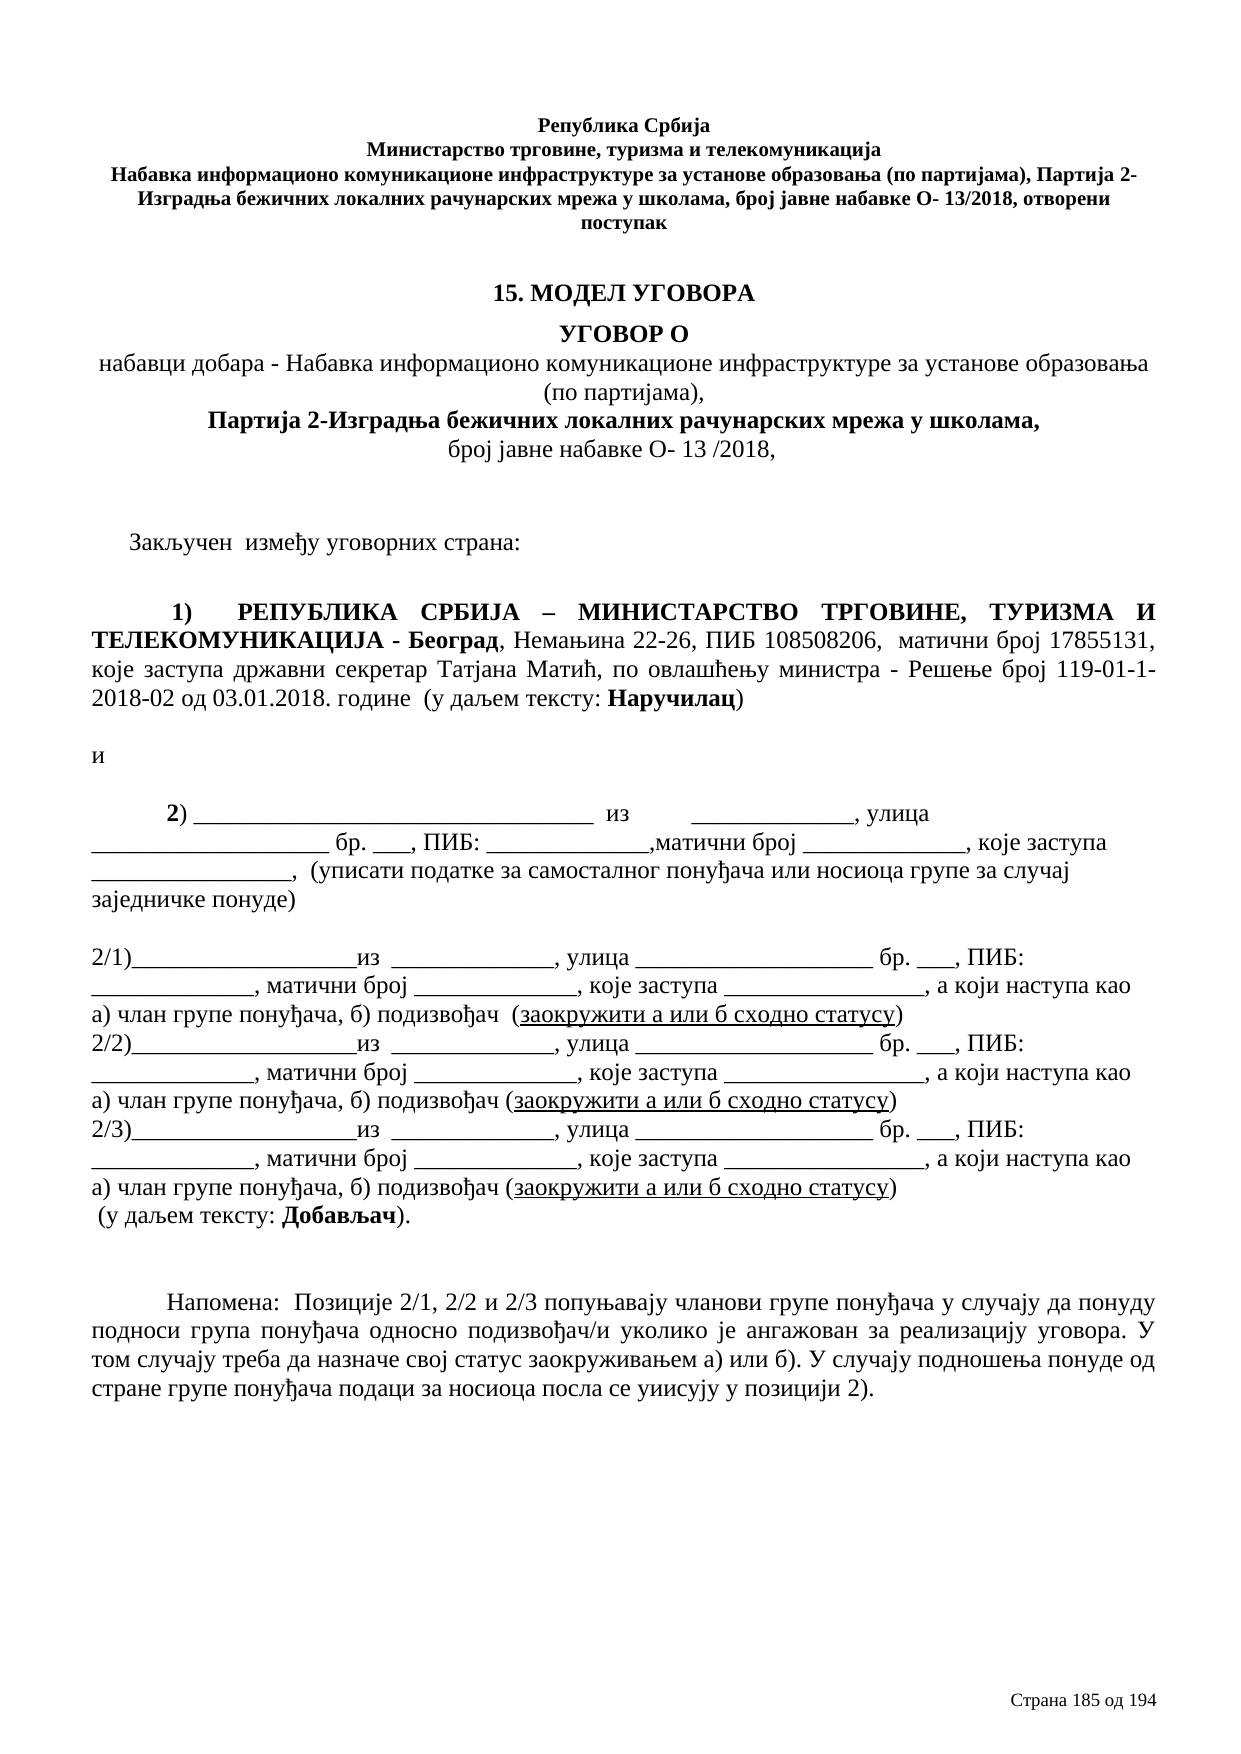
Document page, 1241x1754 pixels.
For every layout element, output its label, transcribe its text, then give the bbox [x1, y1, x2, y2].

text и [91, 740, 1156, 769]
text број јавне набавке О- 13 /2018, [91, 434, 1156, 463]
text Напомена: Позиције 2/1, 2/2 и 2/3 попуњавају чланови групе понуђача у случају да понуду подноси група понуђача односно подизвођач/и уколико је ангажован за реализацију уговора. У том случају треба да назначе свој статус заокруживањем а) или б). У случају подношења понуде од стране групе понуђача подаци за носиоца посла се уиисују у позицији 2). [91, 1287, 1156, 1402]
text 2/1)__________________из _____________, улица ___________________ бр. ___, ПИБ: _____________, матични број _____________, које заступа ________________, а који наступа као а) члан групе понуђача, б) подизвођач (заокружити а или б сходно статусу) [91, 942, 1156, 1028]
text 1) РЕПУБЛИКA СРБИЈA – МИНИСТАРСТВО ТРГОВИНЕ, ТУРИЗМА И ТЕЛЕКОМУНИКАЦИЈА - Београд, Немањина 22-26, ПИБ 108508206, матични број 17855131, које заступа државни секретар Татјана Матић, по овлашћењу министра - Решење број 119-01-1-2018-02 од 03.01.2018. године (у даљем тексту: Наручилац) [91, 597, 1156, 712]
text набавци добара - Набавка информационо комуникационе инфраструктуре за установе образовања (по партијама), [91, 348, 1156, 405]
text (у даљем тексту: Добављач). [91, 1200, 1156, 1229]
text 2) ________________________________ из _____________, улица ___________________ бр. ___, ПИБ: _____________,матични број _____________, које заступа ________________, (уписати податке за самосталног понуђача или носиоца групе за случај заједничке понуде) [91, 798, 1156, 913]
text 2/3)__________________из _____________, улица ___________________ бр. ___, ПИБ: _____________, матични број _____________, које заступа ________________, а који наступа као а) члан групе понуђача, б) подизвођач (заокружити а или б сходно статусу) [91, 1114, 1156, 1200]
text Закључен између уговорних страна: [91, 527, 1156, 555]
text 2/2)__________________из _____________, улица ___________________ бр. ___, ПИБ: _____________, матични број _____________, које заступа ________________, а који наступа као а) члан групе понуђача, б) подизвођач (заокружити а или б сходно статусу) [91, 1028, 1156, 1114]
text УГОВОР О [91, 319, 1156, 348]
subtitle 15. МОДЕЛ УГОВОРА [91, 278, 1156, 307]
text Партија 2-Изградња бежичних локалних рачунарских мрежа у школама, [91, 405, 1156, 434]
